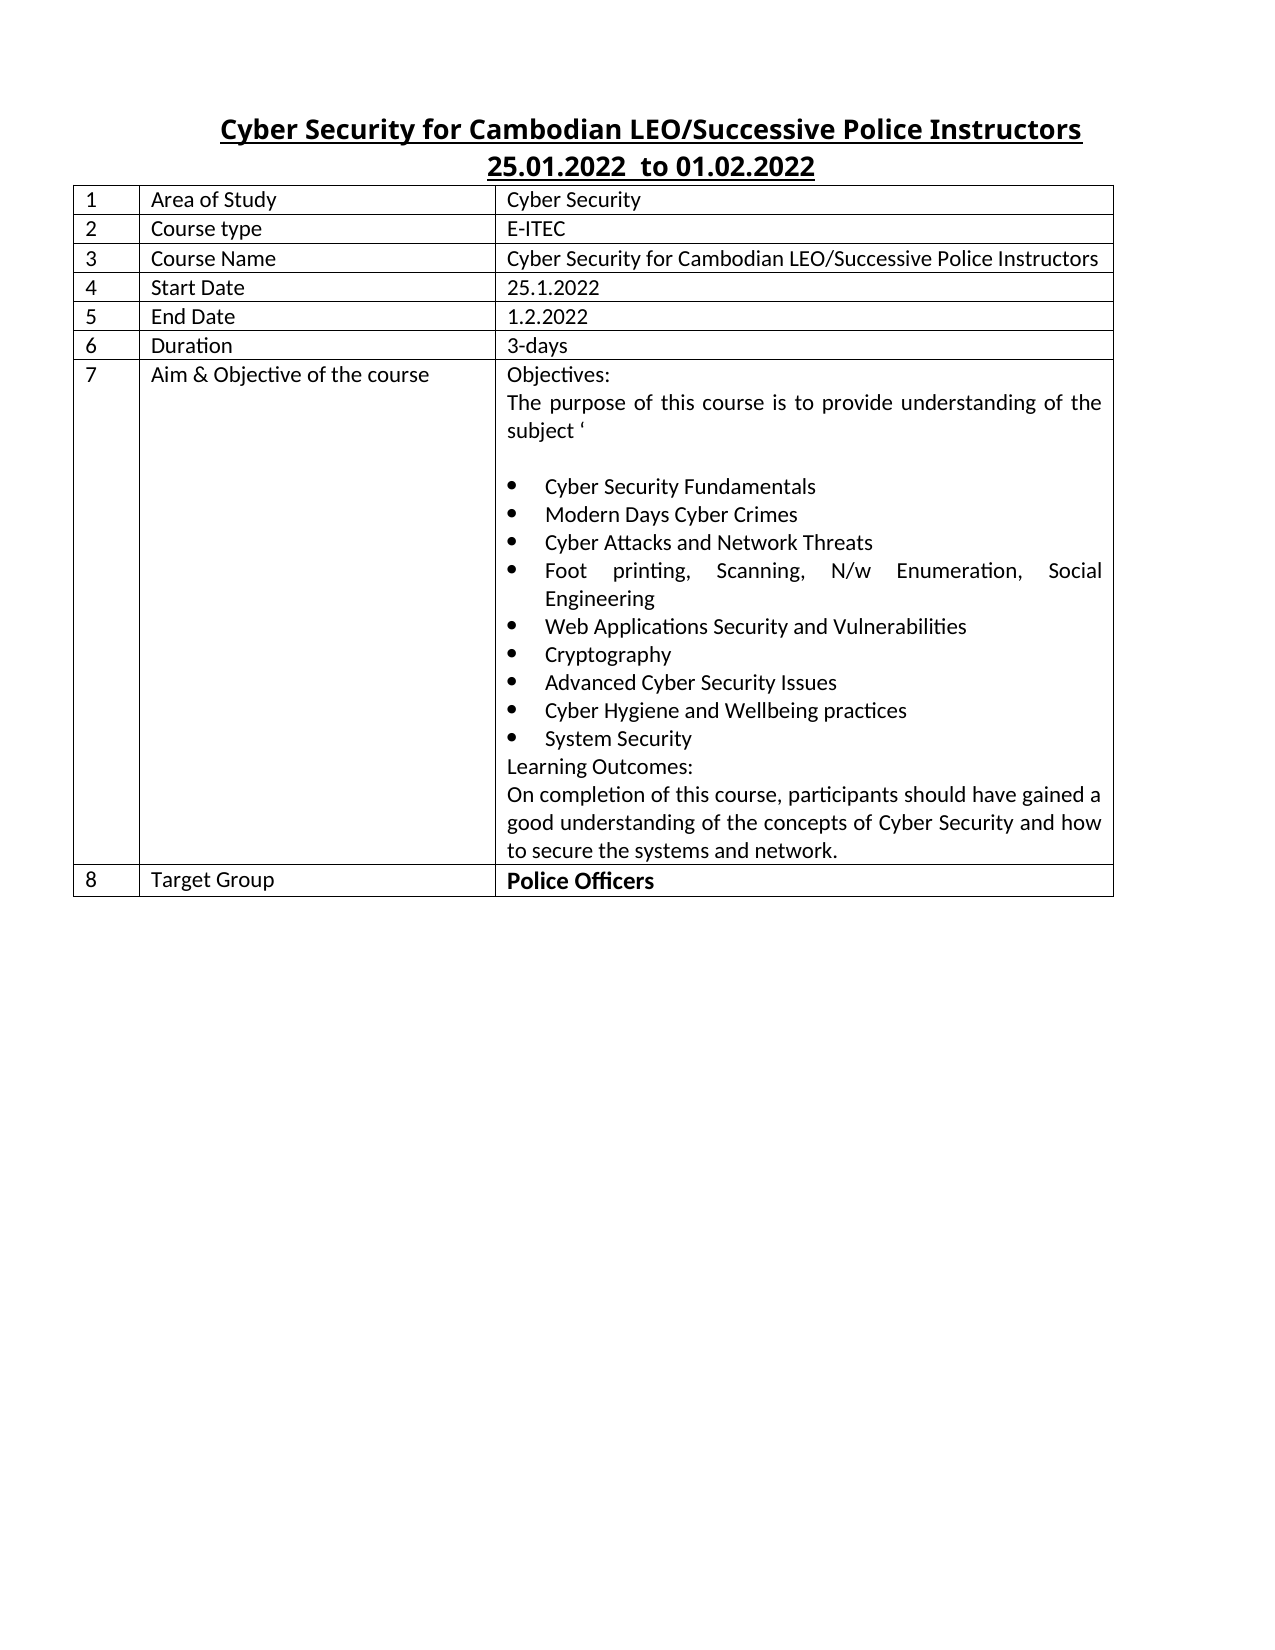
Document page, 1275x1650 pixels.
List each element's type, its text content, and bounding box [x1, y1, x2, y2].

text 25.01.2022 to 01.02.2022 [74, 148, 1228, 184]
table_cell Aim & Objective of the course [140, 360, 495, 864]
table_cell Objectives: The purpose of this course is to provide understanding of the subject ‘ Cyber Security Fundamentals Modern Days Cyber Crimes Cyber Attacks and Network Threats Foot printing, Scanning, N/w Enumeration, Social Engineering Web Applications Security and Vulnerabilities Cryptography Advanced Cyber Security Issues Cyber Hygiene and Wellbeing practices System Security Learning Outcomes: On completion of this course, participants should have gained a good understanding of the concepts of Cyber Security and how to secure the systems and network. [496, 360, 1113, 864]
table_cell 3-days [496, 331, 1113, 359]
table_cell Duration [140, 331, 495, 359]
table_cell Course Name [140, 244, 495, 272]
table_cell 4 [74, 273, 139, 301]
table_cell Start Date [140, 273, 495, 301]
table_cell 25.1.2022 [496, 273, 1113, 301]
table_cell 5 [74, 302, 139, 330]
table_cell 2 [74, 215, 139, 243]
table_cell End Date [140, 302, 495, 330]
table_cell Police Officers [496, 865, 1113, 896]
text Cyber Security for Cambodian LEO/Successive Police Instructors [74, 111, 1228, 148]
table_cell Cyber Security for Cambodian LEO/Successive Police Instructors [496, 244, 1113, 272]
table_header 1 [74, 186, 139, 213]
table_cell 3 [74, 244, 139, 272]
table_cell 8 [74, 865, 139, 896]
table_cell Course type [140, 215, 495, 243]
table_cell 7 [74, 360, 139, 864]
table_cell E-ITEC [496, 215, 1113, 243]
table_cell 1.2.2022 [496, 302, 1113, 330]
table_cell 6 [74, 331, 139, 359]
table_header Cyber Security [496, 186, 1113, 213]
table_cell Target Group [140, 865, 495, 896]
table_header Area of Study [140, 186, 495, 213]
